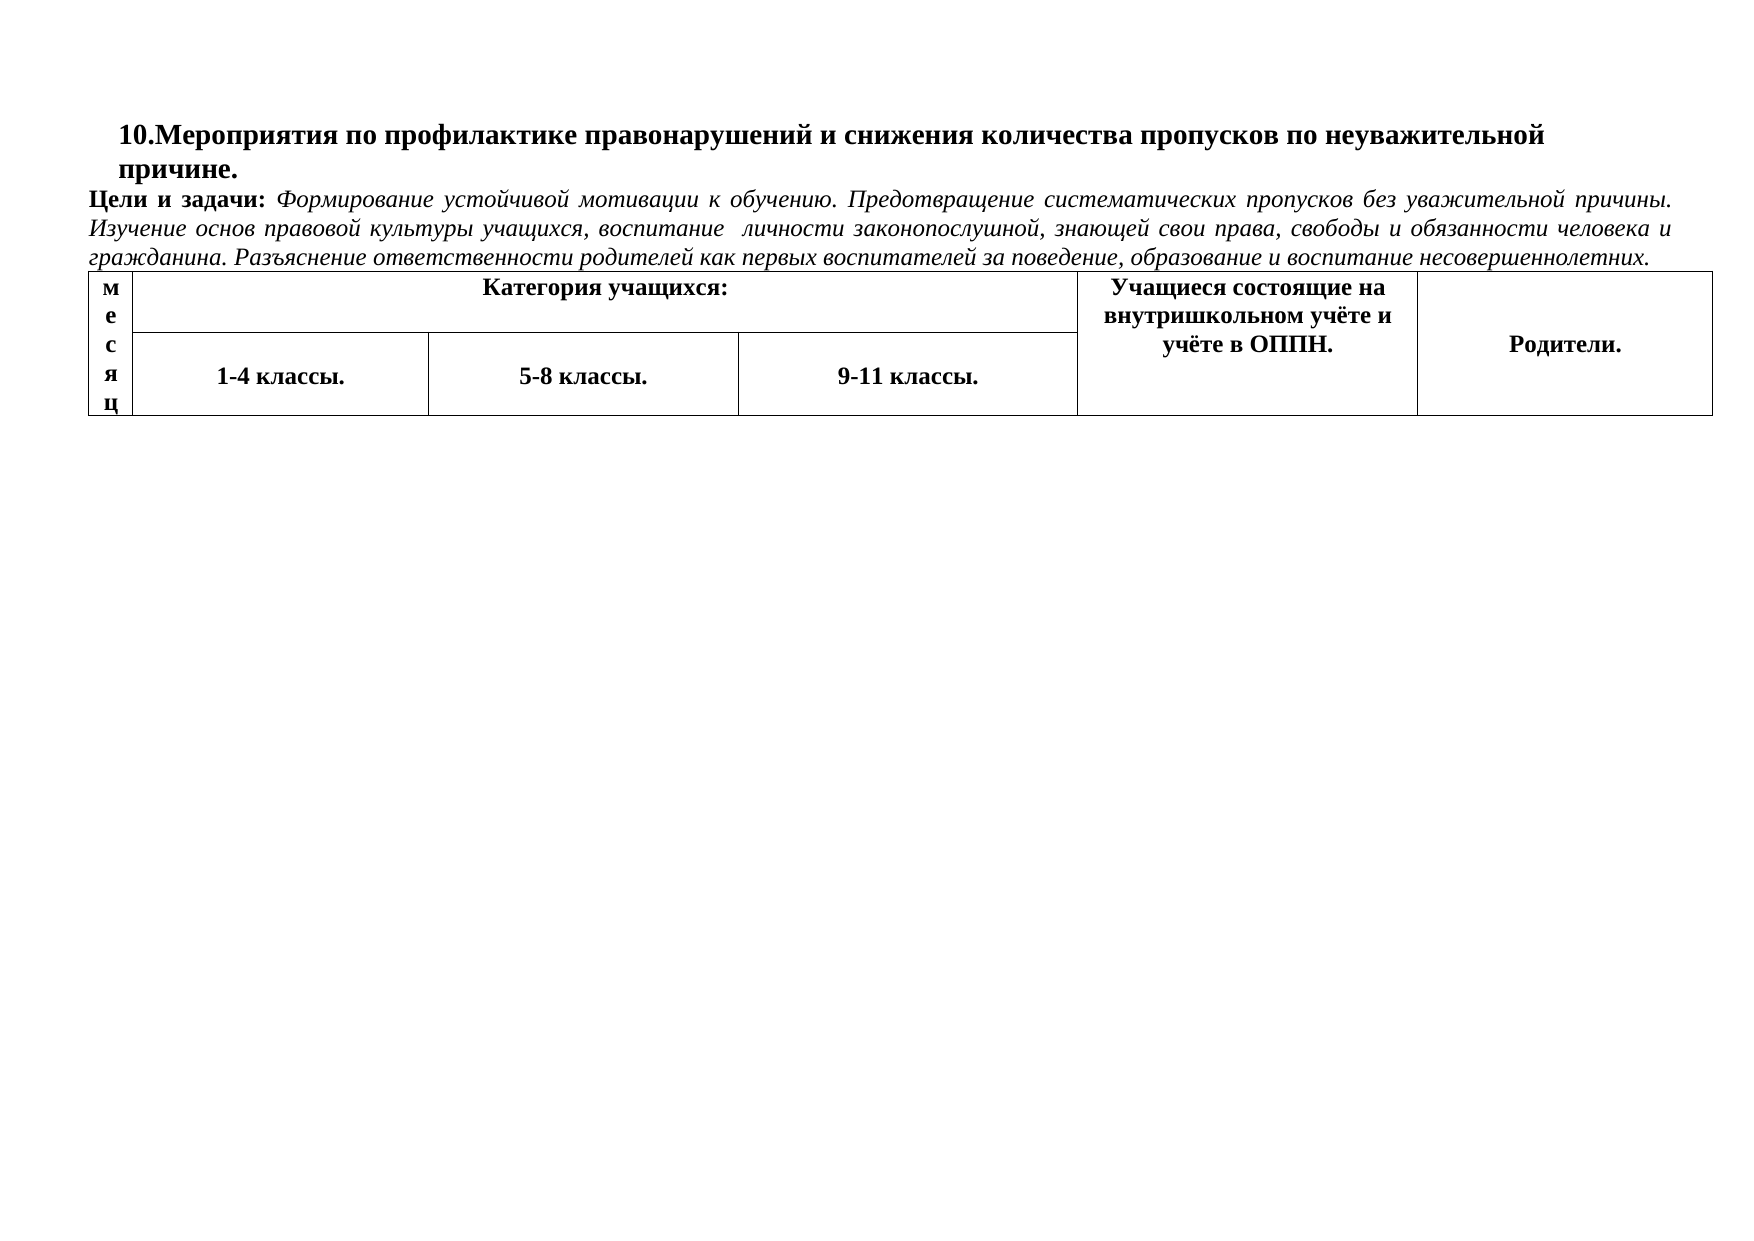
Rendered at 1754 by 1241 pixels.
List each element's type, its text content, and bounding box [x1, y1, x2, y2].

table_header месяц [89, 272, 132, 415]
table_header Категория учащихся: [133, 272, 1077, 332]
table_header Учащиеся состоящие на внутришкольном учёте и учёте в ОППН. [1078, 272, 1417, 415]
text Цели и задачи: Формирование устойчивой мотивации к обучению. Предотвращение систематических пропусков без уважительной причины. Изучение основ правовой культуры учащихся, воспитание личности законопослушной, знающей свои права, свободы и обязанности человека и гражданина. Разъяснение ответственности родителей как первых воспитателей за поведение, образование и воспитание несовершеннолетних. [88, 184, 1674, 271]
text 10.Мероприятия по профилактике правонарушений и снижения количества пропусков по неуважительной причине. [118, 117, 1636, 184]
table_cell 1-4 классы. [133, 333, 428, 415]
table_cell 9-11 классы. [739, 333, 1077, 415]
table_header Родители. [1418, 272, 1712, 415]
table_cell 5-8 классы. [429, 333, 738, 415]
